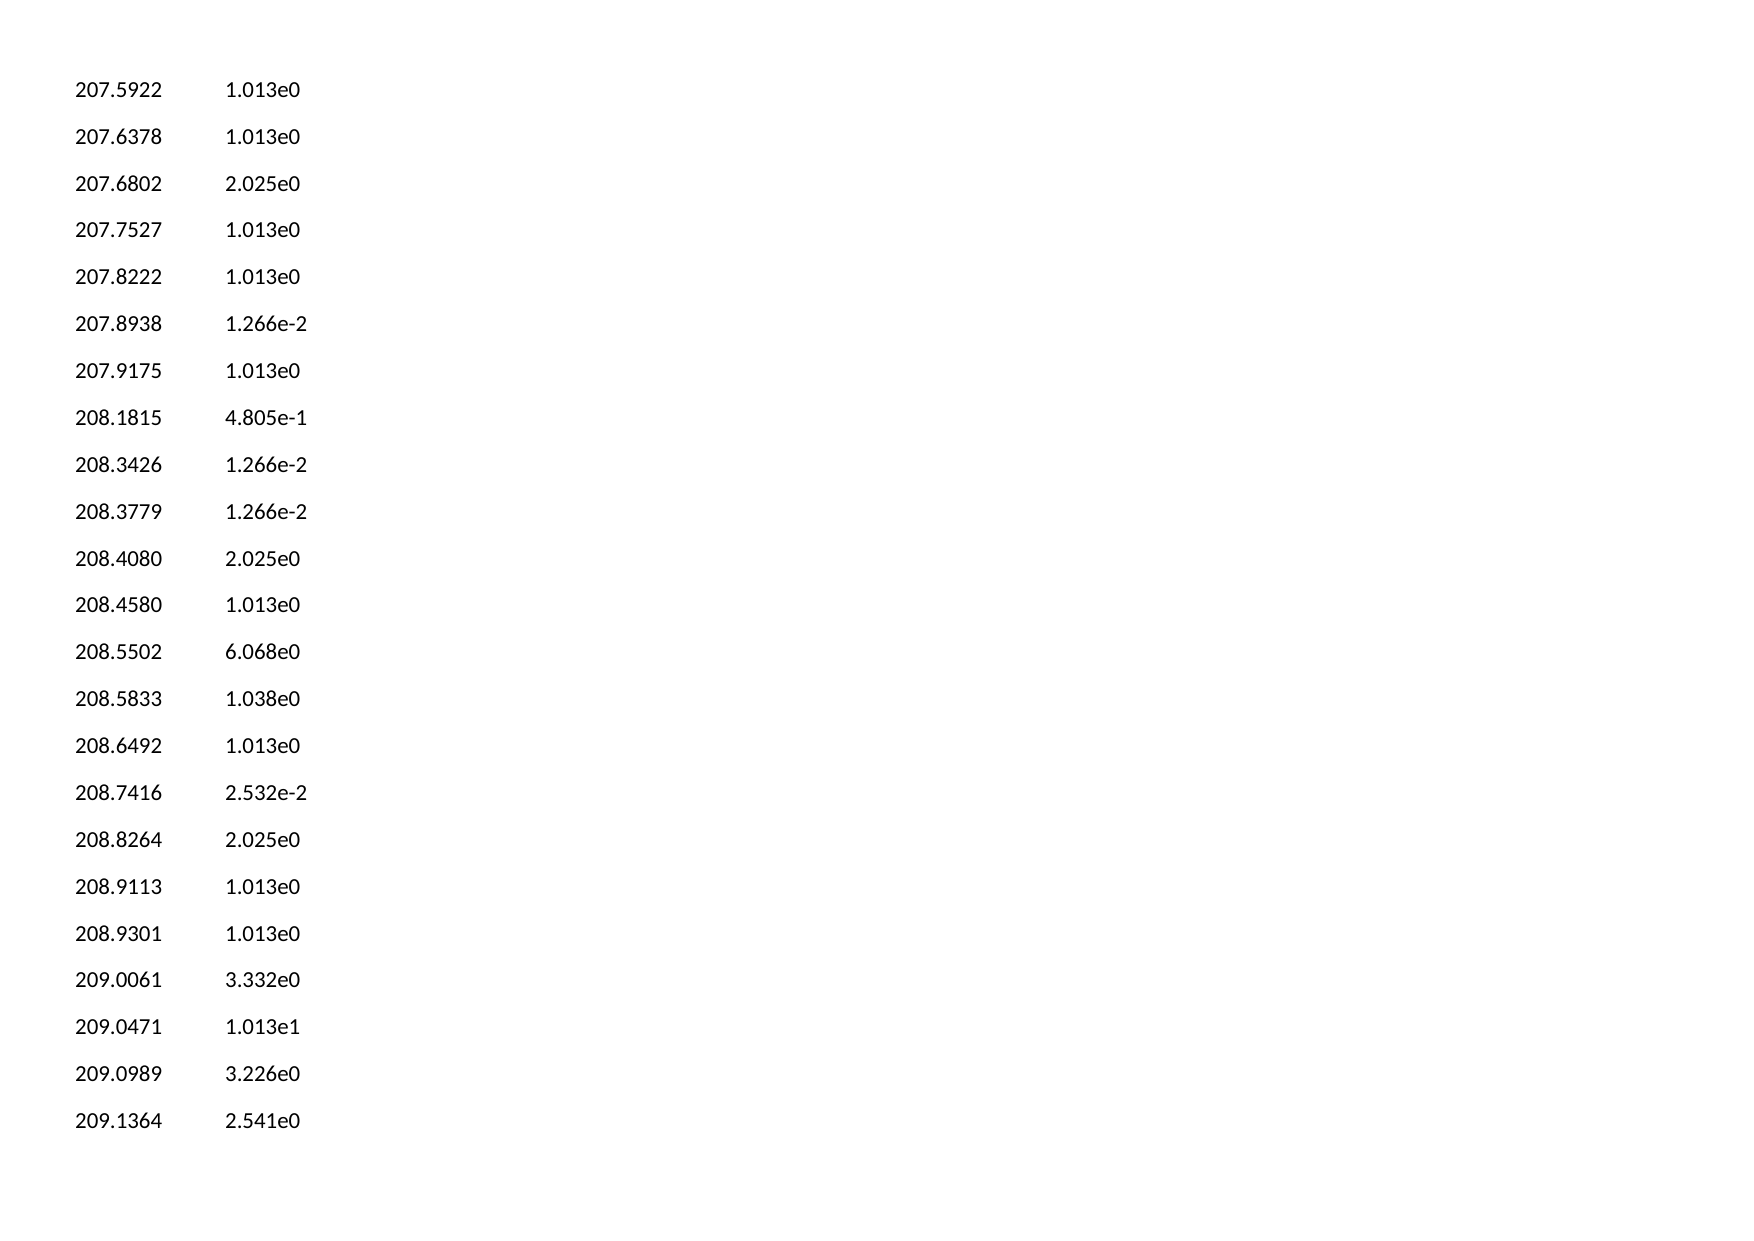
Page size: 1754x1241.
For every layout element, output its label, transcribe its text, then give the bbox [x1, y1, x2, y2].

text 208.7416 2.532e-2 [75, 778, 1679, 806]
text 209.0061 3.332e0 [75, 966, 1679, 994]
text 207.8938 1.266e-2 [75, 309, 1679, 337]
text 208.9113 1.013e0 [75, 872, 1679, 900]
text 209.0471 1.013e1 [75, 1012, 1679, 1041]
text 208.4080 2.025e0 [75, 544, 1679, 572]
text 208.3426 1.266e-2 [75, 450, 1679, 478]
text 207.6802 2.025e0 [75, 169, 1679, 197]
text 208.3779 1.266e-2 [75, 497, 1679, 525]
text 209.0989 3.226e0 [75, 1059, 1679, 1087]
text 208.9301 1.013e0 [75, 919, 1679, 947]
text 209.1364 2.541e0 [75, 1106, 1679, 1134]
text 208.6492 1.013e0 [75, 731, 1679, 759]
text 207.7527 1.013e0 [75, 216, 1679, 244]
text 208.8264 2.025e0 [75, 825, 1679, 853]
text 207.8222 1.013e0 [75, 262, 1679, 291]
text 208.4580 1.013e0 [75, 591, 1679, 619]
text 207.6378 1.013e0 [75, 122, 1679, 150]
text 208.5502 6.068e0 [75, 637, 1679, 666]
text 208.1815 4.805e-1 [75, 403, 1679, 431]
text 208.5833 1.038e0 [75, 684, 1679, 712]
text 207.5922 1.013e0 [75, 75, 1679, 103]
text 207.9175 1.013e0 [75, 356, 1679, 384]
